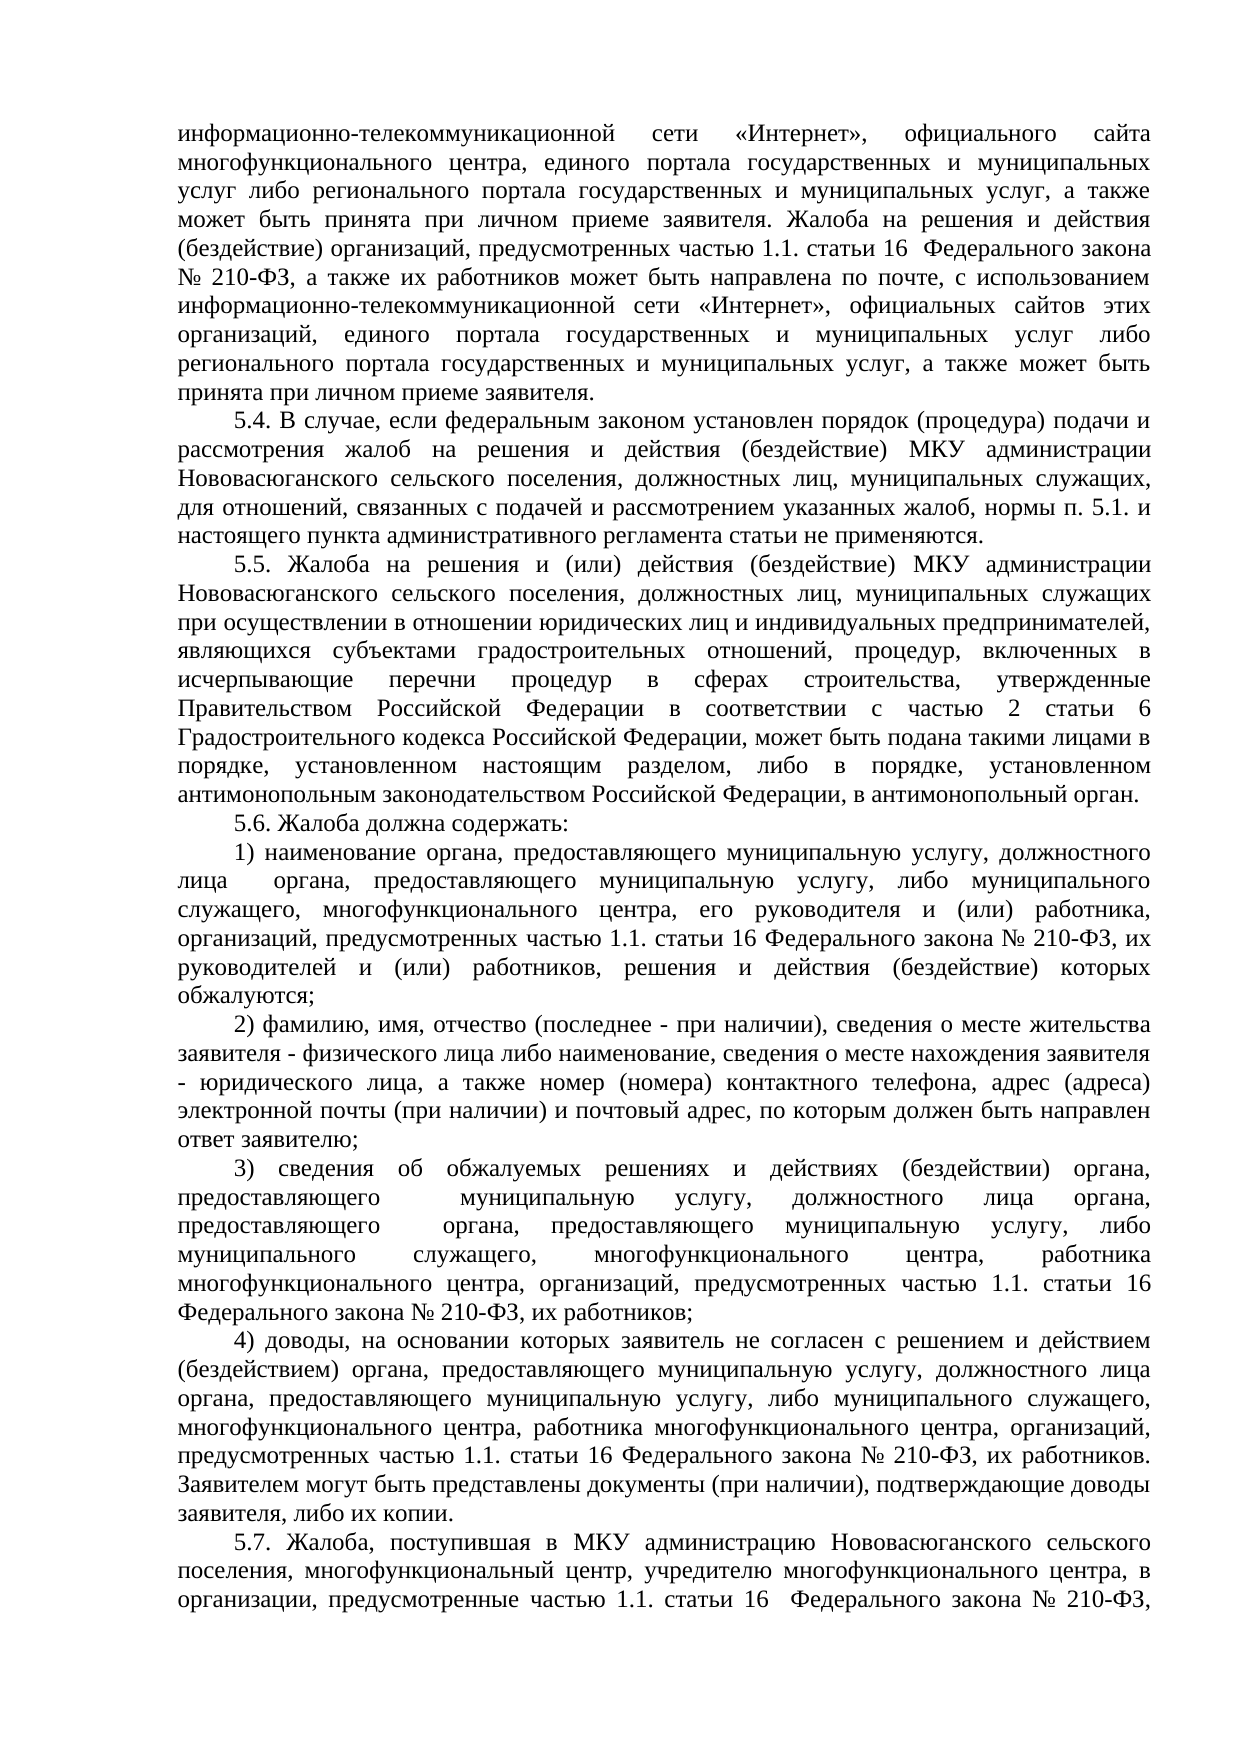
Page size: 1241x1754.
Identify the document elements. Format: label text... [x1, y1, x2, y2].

text 3) сведения об обжалуемых решениях и действиях (бездействии) органа, предоставляющего муниципальную услугу, должностного лица органа, предоставляющего органа, предоставляющего муниципальную услугу, либо муниципального служащего, многофункционального центра, работника многофункционального центра, организаций, предусмотренных частью 1.1. статьи 16 Федерального закона № 210-ФЗ, их работников; [177, 1153, 1152, 1326]
text 5.6. Жалоба должна содержать: [177, 808, 1152, 837]
text 4) доводы, на основании которых заявитель не согласен с решением и действием (бездействием) органа, предоставляющего муниципальную услугу, должностного лица органа, предоставляющего муниципальную услугу, либо муниципального служащего, многофункционального центра, работника многофункционального центра, организаций, предусмотренных частью 1.1. статьи 16 Федерального закона № 210-ФЗ, их работников. Заявителем могут быть представлены документы (при наличии), подтверждающие доводы заявителя, либо их копии. [177, 1326, 1152, 1527]
text 5.5. Жалоба на решения и (или) действия (бездействие) МКУ администрации Нововасюганского сельского поселения, должностных лиц, муниципальных служащих при осуществлении в отношении юридических лиц и индивидуальных предпринимателей, являющихся субъектами градостроительных отношений, процедур, включенных в исчерпывающие перечни процедур в сферах строительства, утвержденные Правительством Российской Федерации в соответствии с частью 2 статьи 6 Градостроительного кодекса Российской Федерации, может быть подана такими лицами в порядке, установленном настоящим разделом, либо в порядке, установленном антимонопольным законодательством Российской Федерации, в антимонопольный орган. [177, 549, 1152, 808]
text 1) наименование органа, предоставляющего муниципальную услугу, должностного лица органа, предоставляющего муниципальную услугу, либо муниципального служащего, многофункционального центра, его руководителя и (или) работника, организаций, предусмотренных частью 1.1. статьи 16 Федерального закона № 210-ФЗ, их руководителей и (или) работников, решения и действия (бездействие) которых обжалуются; [177, 837, 1152, 1009]
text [177, 118, 1152, 406]
text 5.4. В случае, если федеральным законом установлен порядок (процедура) подачи и рассмотрения жалоб на решения и действия (бездействие) МКУ администрации Нововасюганского сельского поселения, должностных лиц, муниципальных служащих, для отношений, связанных с подачей и рассмотрением указанных жалоб, нормы п. 5.1. и настоящего пункта административного регламента статьи не применяются. [177, 406, 1152, 549]
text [177, 1527, 1152, 1613]
text 2) фамилию, имя, отчество (последнее - при наличии), сведения о месте жительства заявителя - физического лица либо наименование, сведения о месте нахождения заявителя - юридического лица, а также номер (номера) контактного телефона, адрес (адреса) электронной почты (при наличии) и почтовый адрес, по которым должен быть направлен ответ заявителю; [177, 1009, 1152, 1153]
